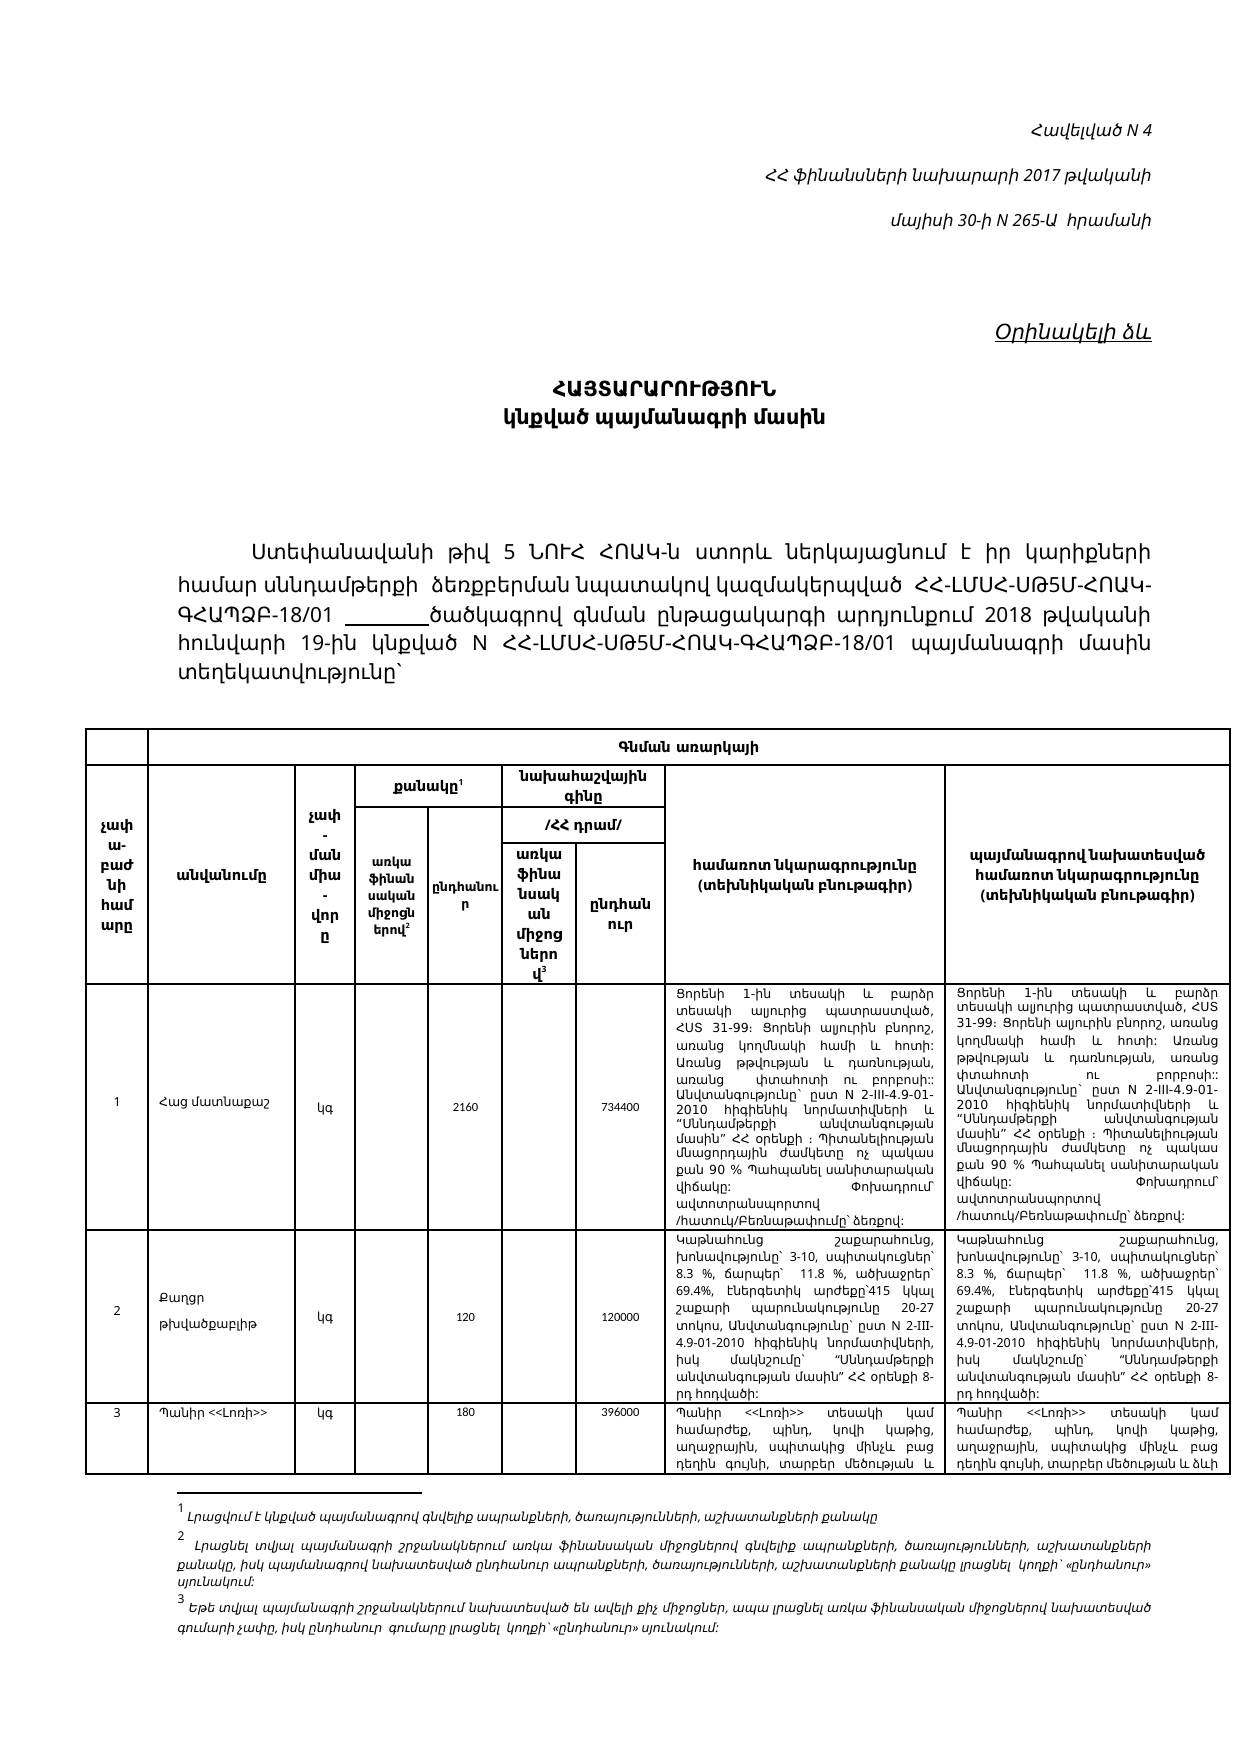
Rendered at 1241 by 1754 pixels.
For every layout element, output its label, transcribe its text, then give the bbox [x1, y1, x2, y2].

table_cell ընդհանուր [429, 808, 501, 983]
table_cell 2160 [429, 985, 501, 1229]
text Հավելված N 4 [177, 118, 1152, 141]
table_cell 3 [87, 1404, 147, 1472]
text ՀԱՅՏԱՐԱՐՈՒԹՅՈՒՆ [177, 374, 1152, 402]
table_cell [503, 1404, 575, 1472]
table_cell 2 [87, 1231, 147, 1402]
text կնքված պայմանագրի մասին [177, 402, 1152, 431]
table_cell նախահաշվային գինը [503, 766, 664, 806]
table_cell կգ [296, 1231, 354, 1402]
table_cell Հաց մատնաքաշ [149, 985, 294, 1229]
table_cell [503, 985, 575, 1229]
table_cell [946, 1404, 1229, 1472]
table_cell 734400 [577, 985, 664, 1229]
table_cell [356, 985, 427, 1229]
table_cell կգ [296, 985, 354, 1229]
table_cell առկա ֆինանսական միջոցներով [503, 844, 575, 983]
table_cell Կաթնահունց շաքարահունց, խոնավությունը՝ 3-10, սպիտակուցներ՝ 8.3 %, ճարպեր՝ 11.8 %, ածխաջրեր՝ 69.4%, էներգետիկ արժեքը՝415 կկալ շաքարի պարունակությունը 20-27 տոկոս, Անվտանգությունը` ըստ N 2-III-4.9-01-2010 հիգիենիկ նորմատիվների, իսկ մակնշումը` “Սննդամթերքի անվտանգության մասին” ՀՀ օրենքի 8-րդ հոդվածի: [666, 1231, 944, 1402]
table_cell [666, 1404, 944, 1472]
table_cell /ՀՀ դրամ/ [503, 808, 664, 842]
table_cell 396000 [577, 1404, 664, 1472]
table_cell անվանումը [149, 766, 294, 983]
table_cell համառոտ նկարագրությունը (տեխնիկական բնութագիր) [666, 766, 944, 983]
table_cell 120 [429, 1231, 501, 1402]
table_cell Պանիր <<Լոռի>> [149, 1404, 294, 1472]
text Օրինակելի ձև [177, 317, 1152, 345]
table_cell 1 [87, 985, 147, 1229]
table_cell առկա ֆինանսական միջոցներով [356, 808, 427, 983]
table_cell կգ [296, 1404, 354, 1472]
table_cell չափ-ման միա-վորը [296, 766, 354, 983]
table_cell Ցորենի 1-ին տեսակի և բարձր տեսակի ալյուրից պատրաստված, ՀՍՏ 31-99։ Ցորենի ալյուրին բնորոշ, առանց կողմնակի համի և հոտի: Առանց թթվության և դառնության, առանց փտահոտի ու բորբոսի:: Անվտանգությունը` ըստ N 2-III-4.9-01-2010 հիգիենիկ նորմատիվների և “Սննդամթերքի անվտանգության մասին” ՀՀ օրենքի ։ Պիտանելիության մնացորդային ժամկետը ոչ պակաս քան 90 % Պահպանել սանիտարական վիճակը: Փոխադրում՝ ավտոտրանսպորտով /հատուկ/Բեռնաթափումը՝ ձեռքով: [946, 985, 1229, 1229]
table_cell չափա-բաժնի համարը [87, 766, 147, 983]
table_cell [503, 1231, 575, 1402]
table_cell քանակը [356, 766, 501, 806]
text ՀՀ ֆինանսների նախարարի 2017 թվականի [177, 163, 1152, 186]
table_cell ընդհանուր [577, 844, 664, 983]
table_cell 120000 [577, 1231, 664, 1402]
table_cell Ցորենի 1-ին տեսակի և բարձր տեսակի ալյուրից պատրաստված, ՀՍՏ 31-99։ Ցորենի ալյուրին բնորոշ, առանց կողմնակի համի և հոտի: Առանց թթվության և դառնության, առանց փտահոտի ու բորբոսի:: Անվտանգությունը` ըստ N 2-III-4.9-01-2010 հիգիենիկ նորմատիվների և “Սննդամթերքի անվտանգության մասին” ՀՀ օրենքի ։ Պիտանելիության մնացորդային ժամկետը ոչ պակաս քան 90 % Պահպանել սանիտարական վիճակը: Փոխադրում՝ ավտոտրանսպորտով /հատուկ/Բեռնաթափումը՝ ձեռքով: [666, 985, 944, 1229]
table_header [87, 730, 147, 764]
table_header Գնման առարկայի [149, 730, 1229, 764]
table_cell [356, 1404, 427, 1472]
text Ստեփանավանի թիվ 5 ՆՈՒՀ ՀՈԱԿ-ն ստորև ներկայացնում է իր կարիքների համար սննդամթերքի ձեռքբերման նպատակով կազմակերպված ՀՀ-ԼՄՍՀ-ՍԹ5Մ-ՀՈԱԿ-ԳՀԱՊՁԲ-18/01 ծածկագրով գնման ընթացակարգի արդյունքում 2018 թվականի հունվարի 19-ին կնքված N ՀՀ-ԼՄՍՀ-ՍԹ5Մ-ՀՈԱԿ-ԳՀԱՊՁԲ-18/01 պայմանագրի մասին տեղեկատվությունը` [177, 537, 1152, 685]
table_cell Քաղցր թխվածքաբլիթ [149, 1231, 294, 1402]
table_cell [356, 1231, 427, 1402]
text մայիսի 30-ի N 265-Ա հրամանի [177, 209, 1152, 232]
table_cell պայմանագրով նախատեսված համառոտ նկարագրությունը (տեխնիկական բնութագիր) [946, 766, 1229, 983]
table_cell 180 [429, 1404, 501, 1472]
table_cell Կաթնահունց շաքարահունց, խոնավությունը՝ 3-10, սպիտակուցներ՝ 8.3 %, ճարպեր՝ 11.8 %, ածխաջրեր՝ 69.4%, էներգետիկ արժեքը՝415 կկալ շաքարի պարունակությունը 20-27 տոկոս, Անվտանգությունը` ըստ N 2-III-4.9-01-2010 հիգիենիկ նորմատիվների, իսկ մակնշումը` “Սննդամթերքի անվտանգության մասին” ՀՀ օրենքի 8-րդ հոդվածի: [946, 1231, 1229, 1402]
